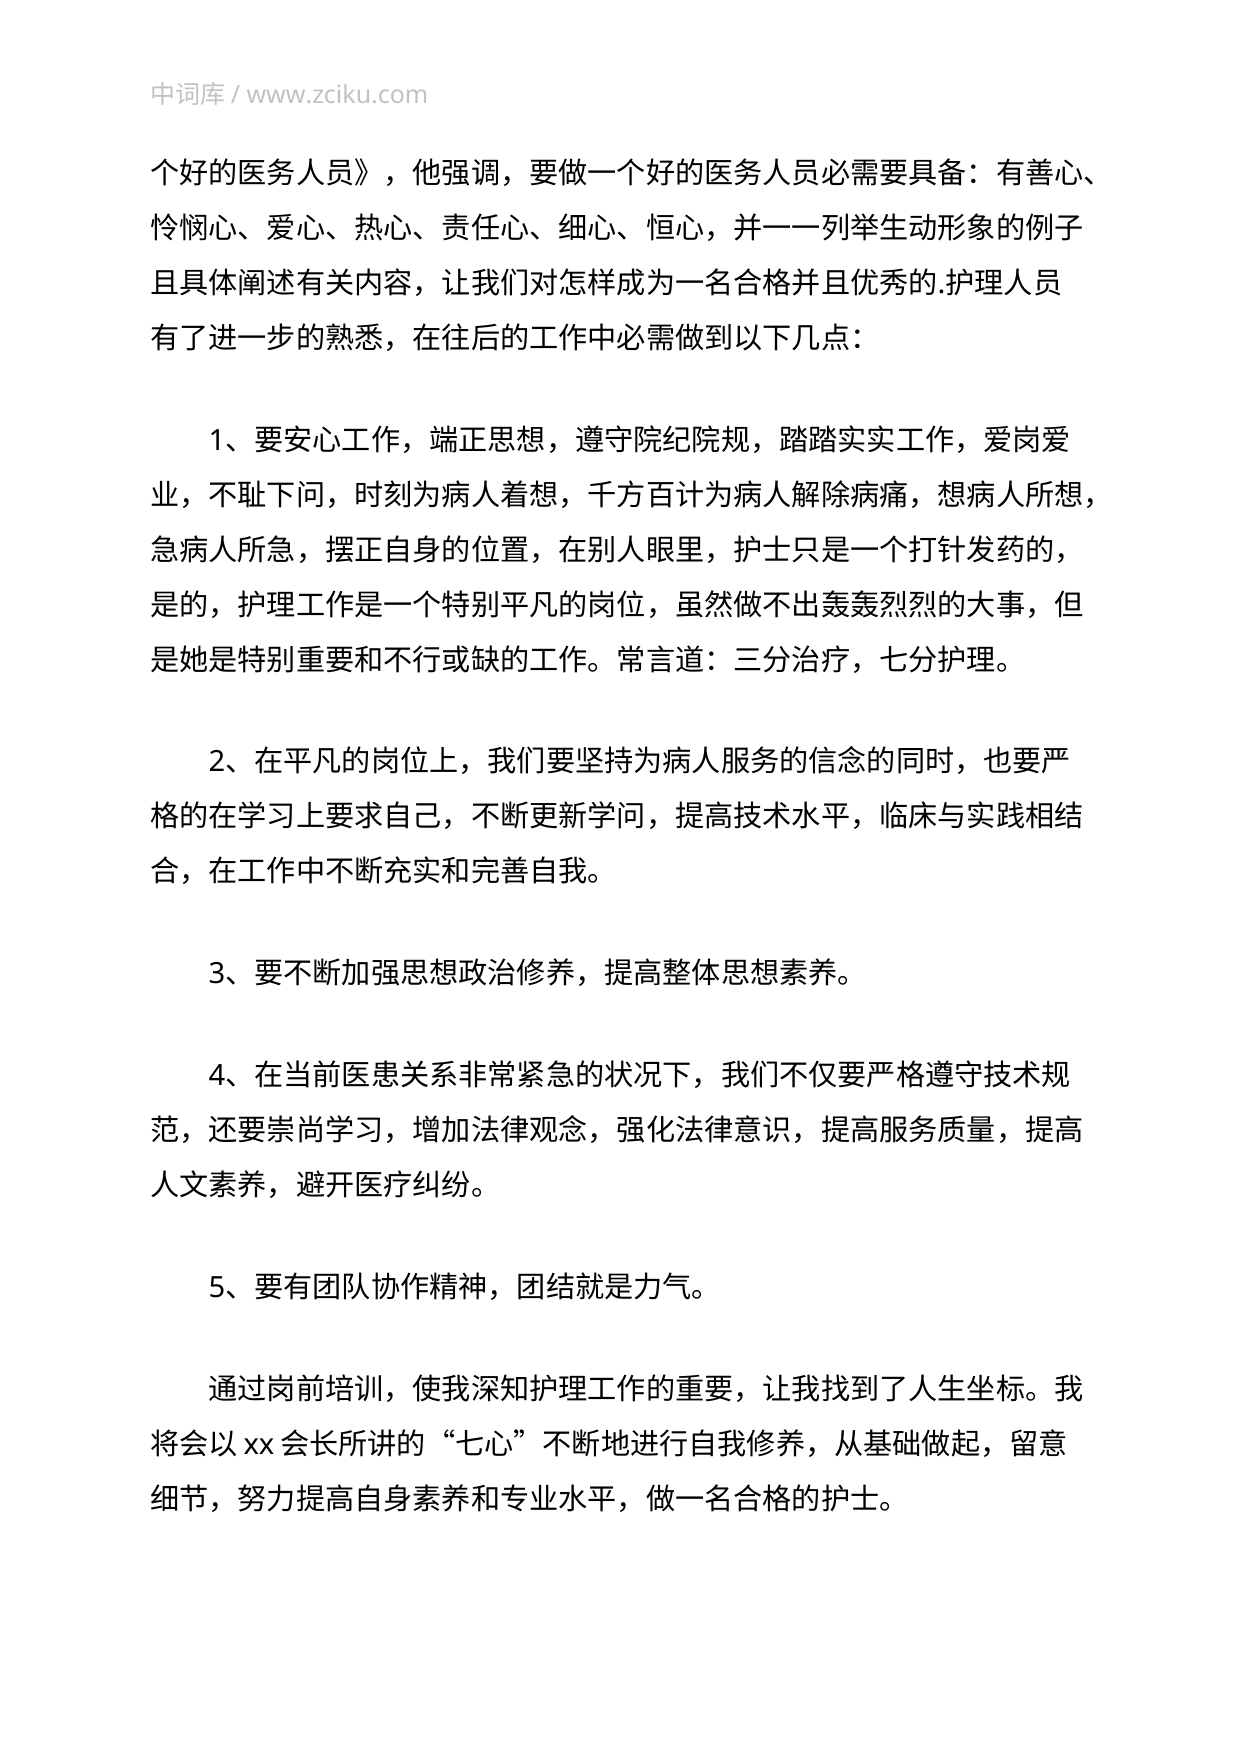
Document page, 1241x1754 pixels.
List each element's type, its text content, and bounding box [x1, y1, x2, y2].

text 2、在平凡的岗位上，我们要坚持为病人服务的信念的同时，也要严格的在学习上要求自己，不断更新学问，提高技术水平，临床与实践相结合，在工作中不断充实和完善自我。 [150, 738, 1090, 890]
text 通过岗前培训，使我深知护理工作的重要，让我找到了人生坐标。我将会以xx会长所讲的“七心”不断地进行自我修养，从基础做起，留意细节，努力提高自身素养和专业水平，做一名合格的护士。 [150, 1365, 1090, 1517]
text 1、要安心工作，端正思想，遵守院纪院规，踏踏实实工作，爱岗爱业，不耻下问，时刻为病人着想，千方百计为病人解除病痛，想病人所想，急病人所急，摆正自身的位置，在别人眼里，护士只是一个打针发药的，是的，护理工作是一个特别平凡的岗位，虽然做不出轰轰烈烈的大事，但是她是特别重要和不行或缺的工作。常言道：三分治疗，七分护理。 [150, 417, 1090, 678]
text 5、要有团队协作精神，团结就是力气。 [150, 1263, 1090, 1306]
text 3、要不断加强思想政治修养，提高整体思想素养。 [150, 950, 1090, 992]
text 4、在当前医患关系非常紧急的状况下，我们不仅要严格遵守技术规范，还要崇尚学习，增加法律观念，强化法律意识，提高服务质量，提高人文素养，避开医疗纠纷。 [150, 1052, 1090, 1204]
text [150, 150, 1090, 357]
